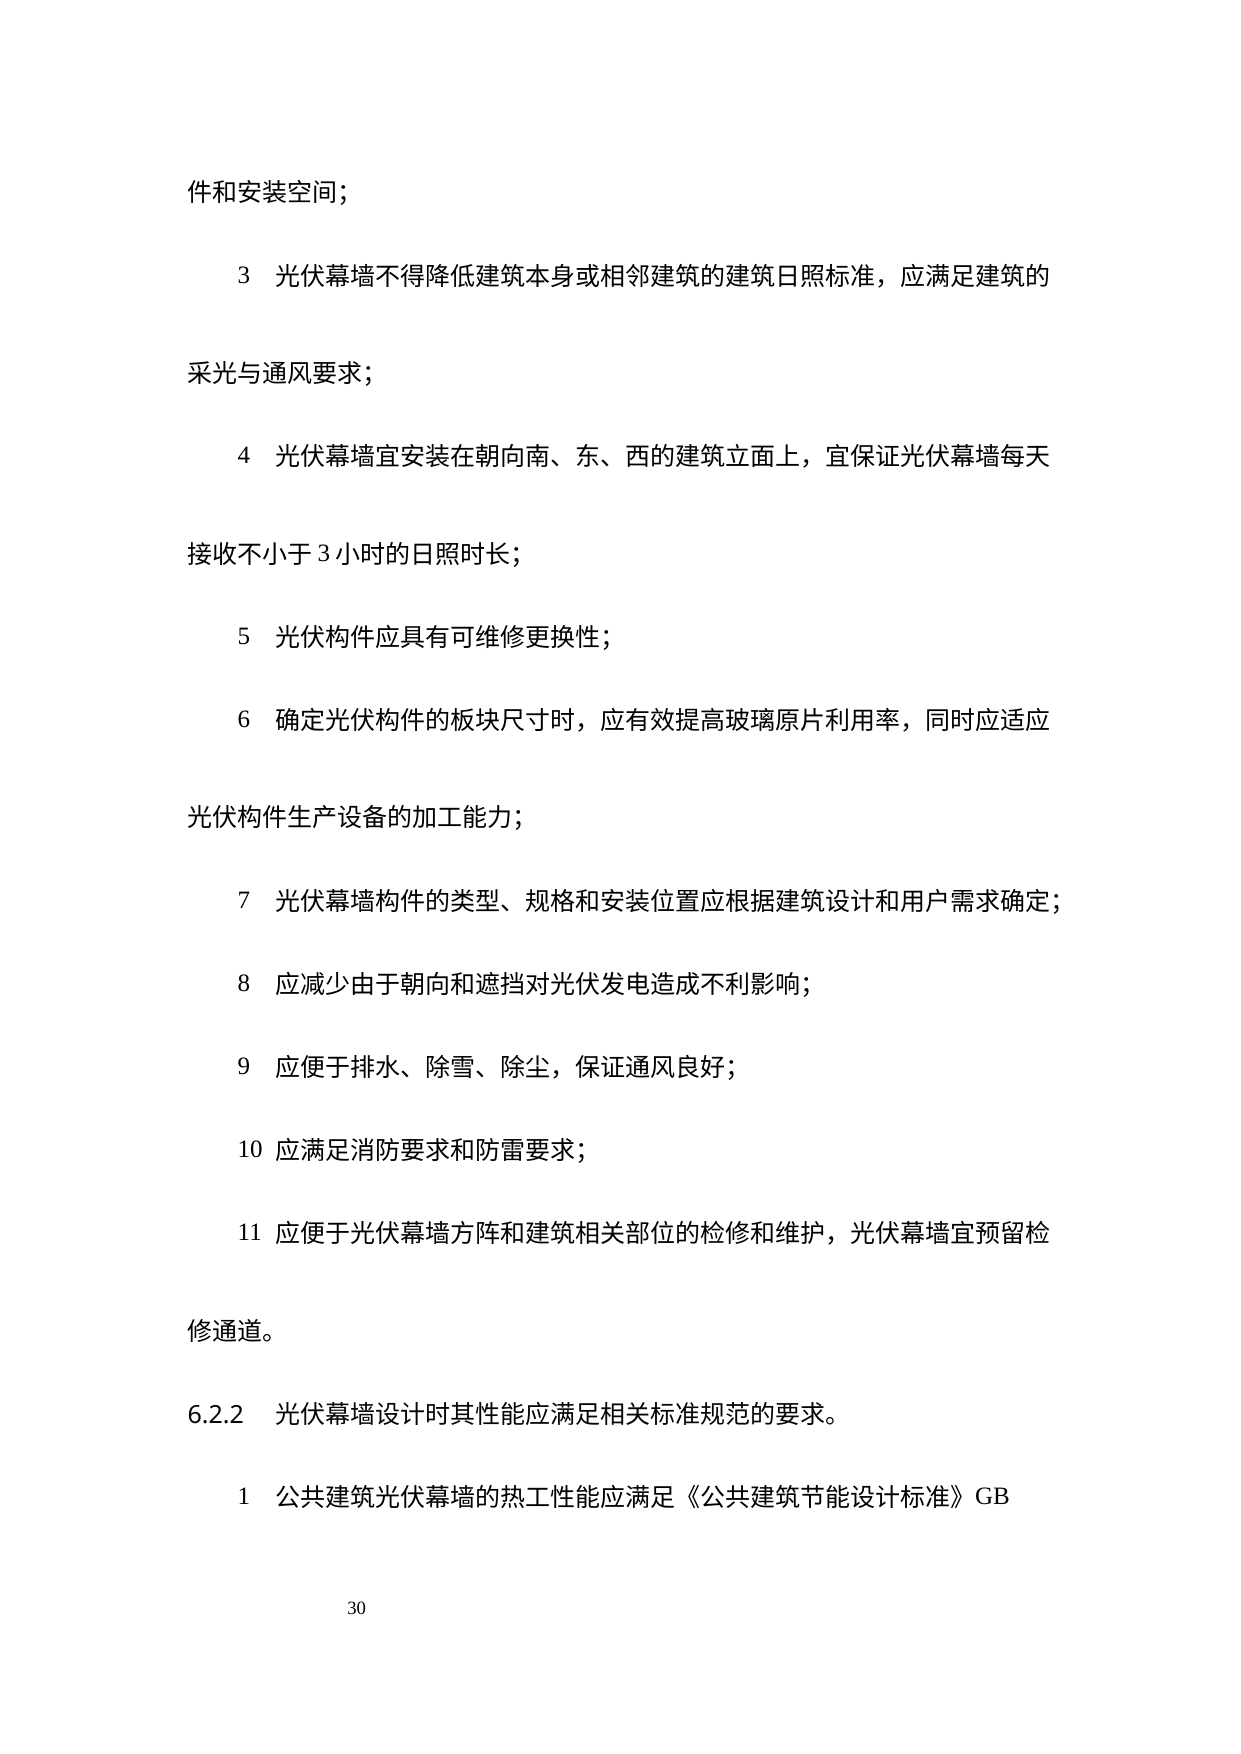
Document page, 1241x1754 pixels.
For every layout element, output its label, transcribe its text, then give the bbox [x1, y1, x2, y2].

list 光伏幕墙构件的类型、规格和安装位置应根据建筑设计和用户需求确定； [187, 867, 1053, 932]
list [187, 158, 1053, 223]
list 应便于光伏幕墙方阵和建筑相关部位的检修和维护，光伏幕墙宜预留检修通道。 [187, 1199, 1053, 1362]
list 应减少由于朝向和遮挡对光伏发电造成不利影响； [187, 950, 1053, 1015]
list 光伏构件应具有可维修更换性； [187, 603, 1053, 668]
list 应满足消防要求和防雷要求； [187, 1116, 1053, 1181]
list 确定光伏构件的板块尺寸时，应有效提高玻璃原片利用率，同时应适应光伏构件生产设备的加工能力； [187, 686, 1053, 848]
list 应便于排水、除雪、除尘，保证通风良好； [187, 1033, 1053, 1098]
list 光伏幕墙宜安装在朝向南、东、西的建筑立面上，宜保证光伏幕墙每天接收不小于3小时的日照时长； [187, 422, 1053, 585]
subtitle 光伏幕墙设计时其性能应满足相关标准规范的要求。 [187, 1380, 1053, 1445]
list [187, 1463, 1053, 1528]
list 光伏幕墙不得降低建筑本身或相邻建筑的建筑日照标准，应满足建筑的采光与通风要求； [187, 242, 1053, 404]
